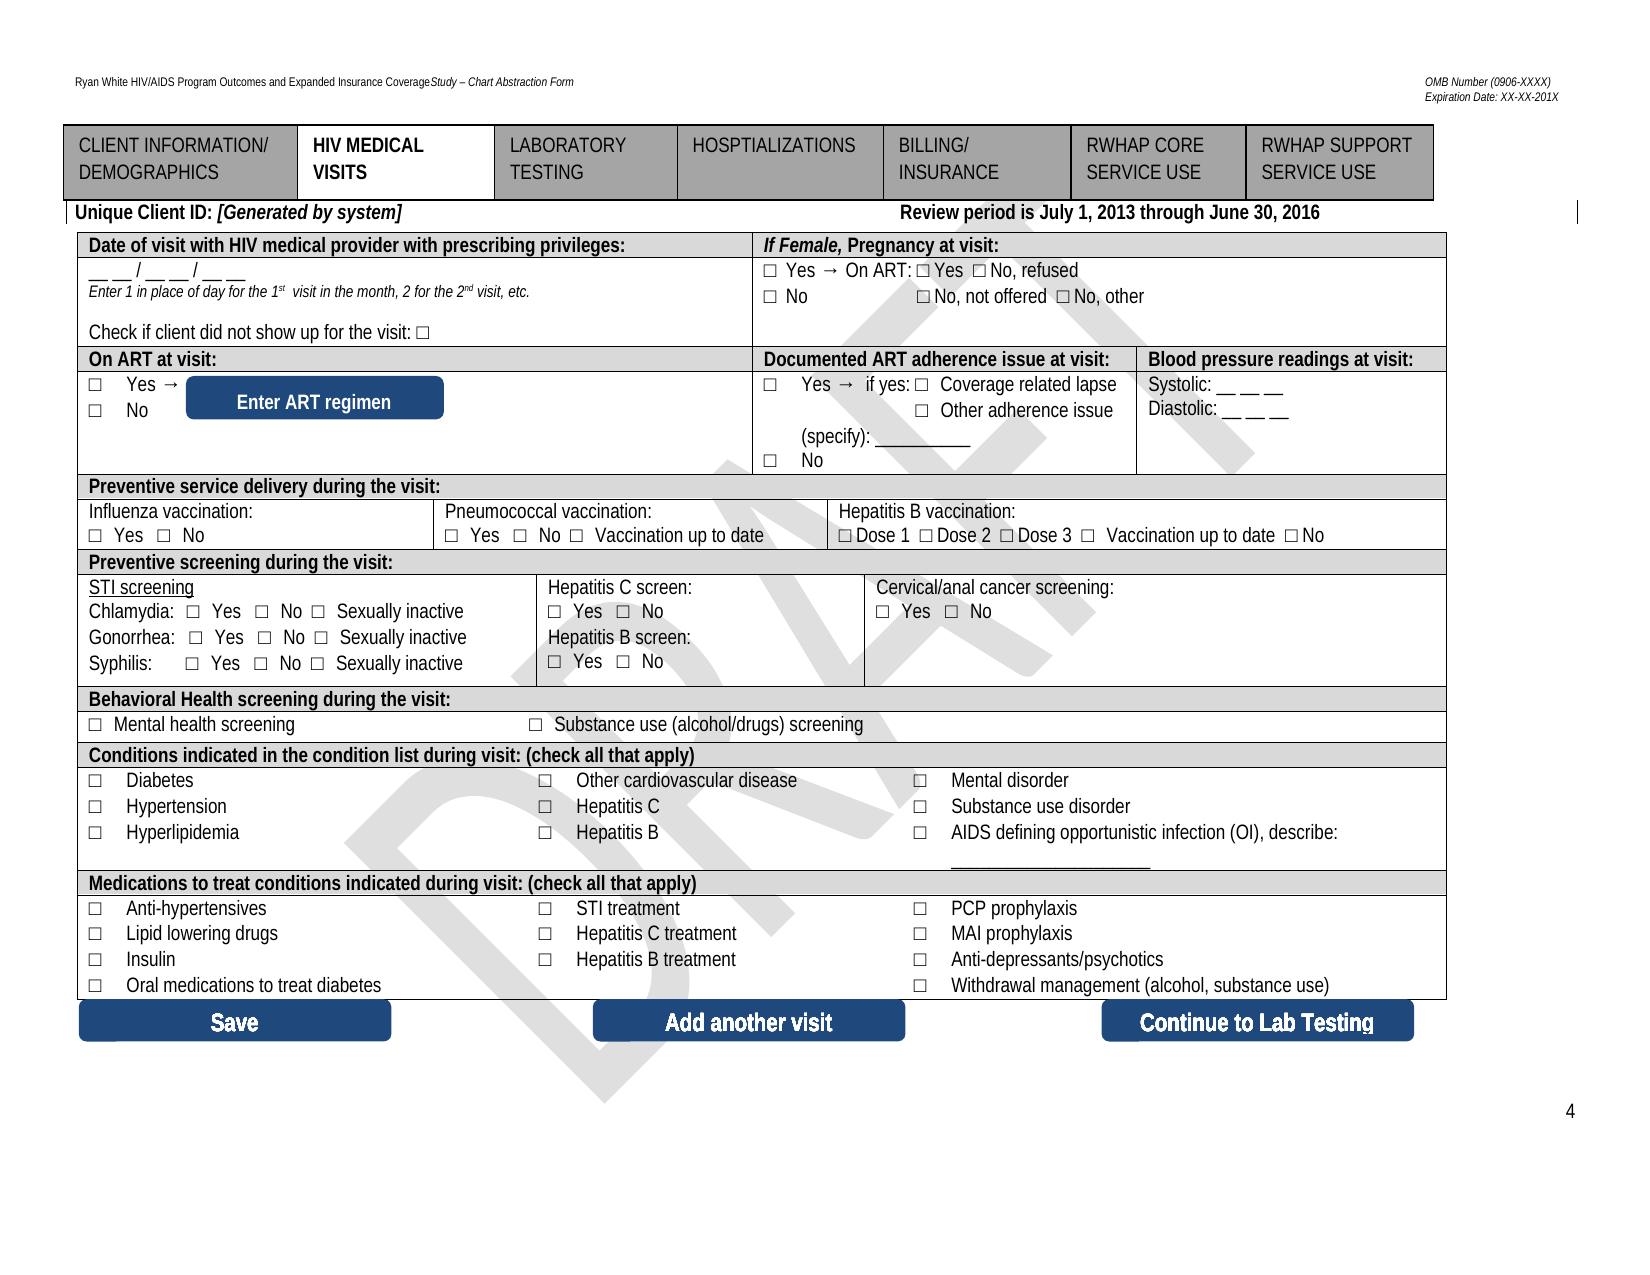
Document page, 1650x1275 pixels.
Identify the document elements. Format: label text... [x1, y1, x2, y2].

table_cell Preventive screening during the visit: [78, 550, 1446, 574]
table_cell On ART at visit: [78, 347, 752, 371]
table_cell □ Yes → On ART: □ Yes □ No, refused □ No □ No, not offered □ No, other [753, 258, 1446, 346]
table_header If Female, Pregnancy at visit: [753, 233, 1446, 257]
table_cell Diabetes Hypertension Hyperlipidemia [78, 768, 527, 869]
table_cell __ __ / __ __ / __ __ Enter 1 in place of day for the 1st visit in the month, 2 for the 2nd visit, etc. Check if client did not show up for the visit: □ [78, 258, 752, 346]
table_cell Yes → GO TO ART REGIMEN CREEN No [78, 372, 752, 473]
table_cell Behavioral Health screening during the visit: [78, 687, 1446, 711]
table_cell STI screening Chlamydia: □ Yes □ No □ Sexually inactive Gonorrhea: □ Yes □ No □ Sexually inactive Syphilis: □ Yes □ No □ Sexually inactive [78, 575, 536, 686]
table_cell Hepatitis B vaccination: □ Dose 1 □ Dose 2 □ Dose 3 □ Vaccination up to date □ No [828, 500, 1446, 549]
table_cell Anti-hypertensives Lipid lowering drugs Insulin Oral medications to treat diabetes [78, 896, 527, 998]
text Unique Client ID: [Generated by system] Review period is July 1, 2013 through June 30, 2016 [67, 200, 1577, 224]
table_cell Influenza vaccination: □ Yes □ No [78, 500, 433, 549]
table_cell Medications to treat conditions indicated during visit: (check all that apply) [78, 871, 1446, 894]
table_cell Systolic: __ __ __ Diastolic: __ __ __ [1137, 372, 1446, 473]
table_cell STI treatment Hepatitis C treatment Hepatitis B treatment [528, 896, 902, 998]
table_header Date of visit with HIV medical provider with prescribing privileges: [78, 233, 752, 257]
table_cell Conditions indicated in the condition list during visit: (check all that apply) [78, 743, 1446, 767]
table_cell Blood pressure readings at visit: [1137, 347, 1446, 371]
table_cell Pneumococcal vaccination: □ Yes □ No □ Vaccination up to date [434, 500, 827, 549]
table_cell [977, 712, 1446, 742]
table_cell Mental disorder Substance use disorder AIDS defining opportunistic infection (OI), describe: _____________________ [902, 768, 1446, 869]
table_cell □ Mental health screening [78, 712, 518, 742]
table_cell Preventive service delivery during the visit: [78, 475, 1446, 498]
table_cell PCP prophylaxis MAI prophylaxis Anti-depressants/psychotics Withdrawal management (alcohol, substance use) [902, 896, 1446, 998]
table_cell Cervical/anal cancer screening: □ Yes □ No [865, 575, 1446, 686]
table_cell Hepatitis C screen: □ Yes □ No Hepatitis B screen: □ Yes □ No [537, 575, 864, 686]
table_cell Documented ART adherence issue at visit: [753, 347, 1136, 371]
table_cell Yes → if yes: □ Coverage related lapse □ Other adherence issue (specify): __________ No [753, 372, 1136, 473]
table_cell □ Substance use (alcohol/drugs) screening [518, 712, 977, 742]
table_cell Other cardiovascular disease Hepatitis C Hepatitis B [528, 768, 902, 869]
